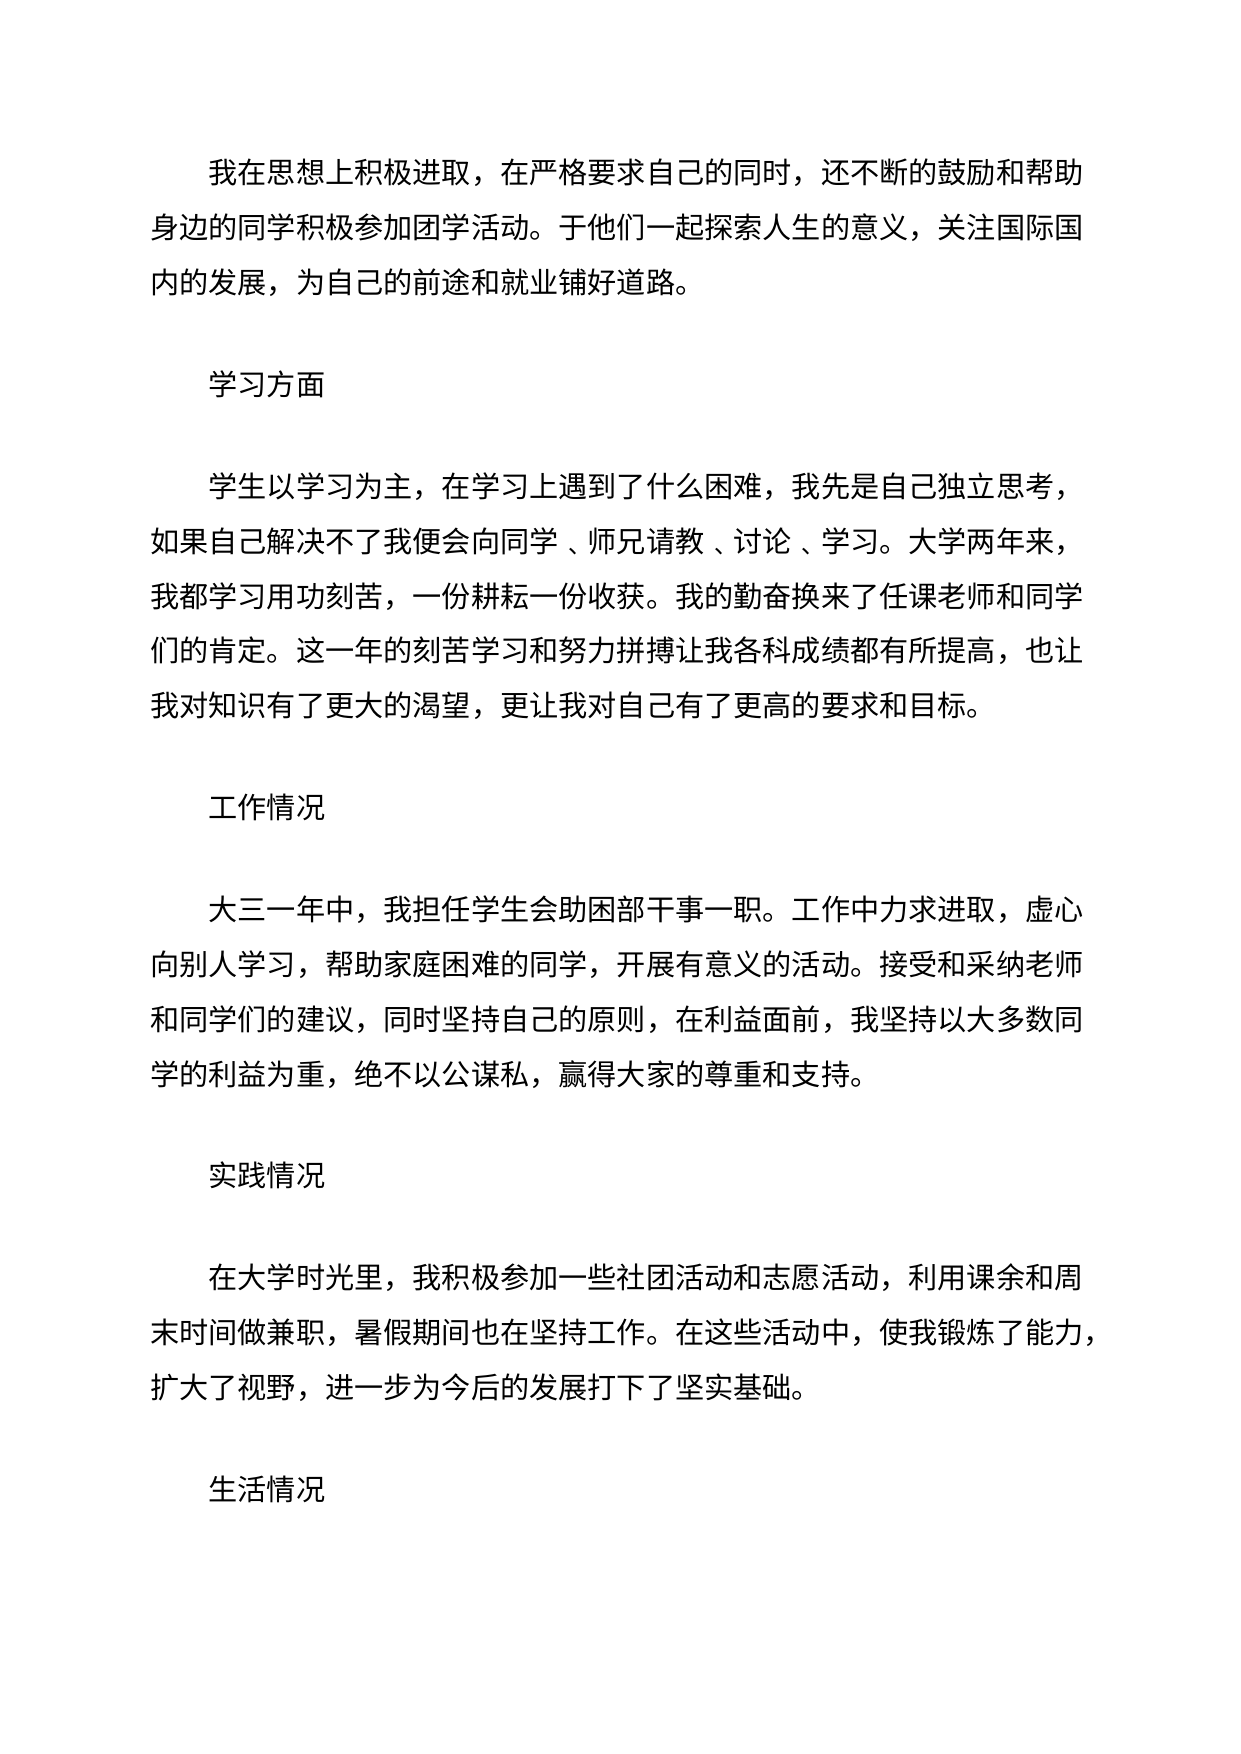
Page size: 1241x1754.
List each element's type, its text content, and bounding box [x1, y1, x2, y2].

text 在大学时光里，我积极参加一些社团活动和志愿活动，利用课余和周末时间做兼职，暑假期间也在坚持工作。在这些活动中，使我锻炼了能力，扩大了视野，进一步为今后的发展打下了坚实基础。 [150, 1255, 1090, 1407]
text 我在思想上积极进取，在严格要求自己的同时，还不断的鼓励和帮助身边的同学积极参加团学活动。于他们一起探索人生的意义，关注国际国内的发展，为自己的前途和就业铺好道路。 [150, 150, 1090, 302]
text 学生以学习为主，在学习上遇到了什么困难，我先是自己独立思考，如果自己解决不了我便会向同学﹑师兄请教﹑讨论﹑学习。大学两年来，我都学习用功刻苦，一份耕耘一份收获。我的勤奋换来了任课老师和同学们的肯定。这一年的刻苦学习和努力拼搏让我各科成绩都有所提高，也让我对知识有了更大的渴望，更让我对自己有了更高的要求和目标。 [150, 463, 1090, 725]
text 学习方面 [150, 362, 1090, 404]
text 大三一年中，我担任学生会助困部干事一职。工作中力求进取，虚心向别人学习，帮助家庭困难的同学，开展有意义的活动。接受和采纳老师和同学们的建议，同时坚持自己的原则，在利益面前，我坚持以大多数同学的利益为重，绝不以公谋私，赢得大家的尊重和支持。 [150, 886, 1090, 1093]
text 生活情况 [150, 1466, 1090, 1508]
text 实践情况 [150, 1153, 1090, 1195]
text 工作情况 [150, 785, 1090, 827]
